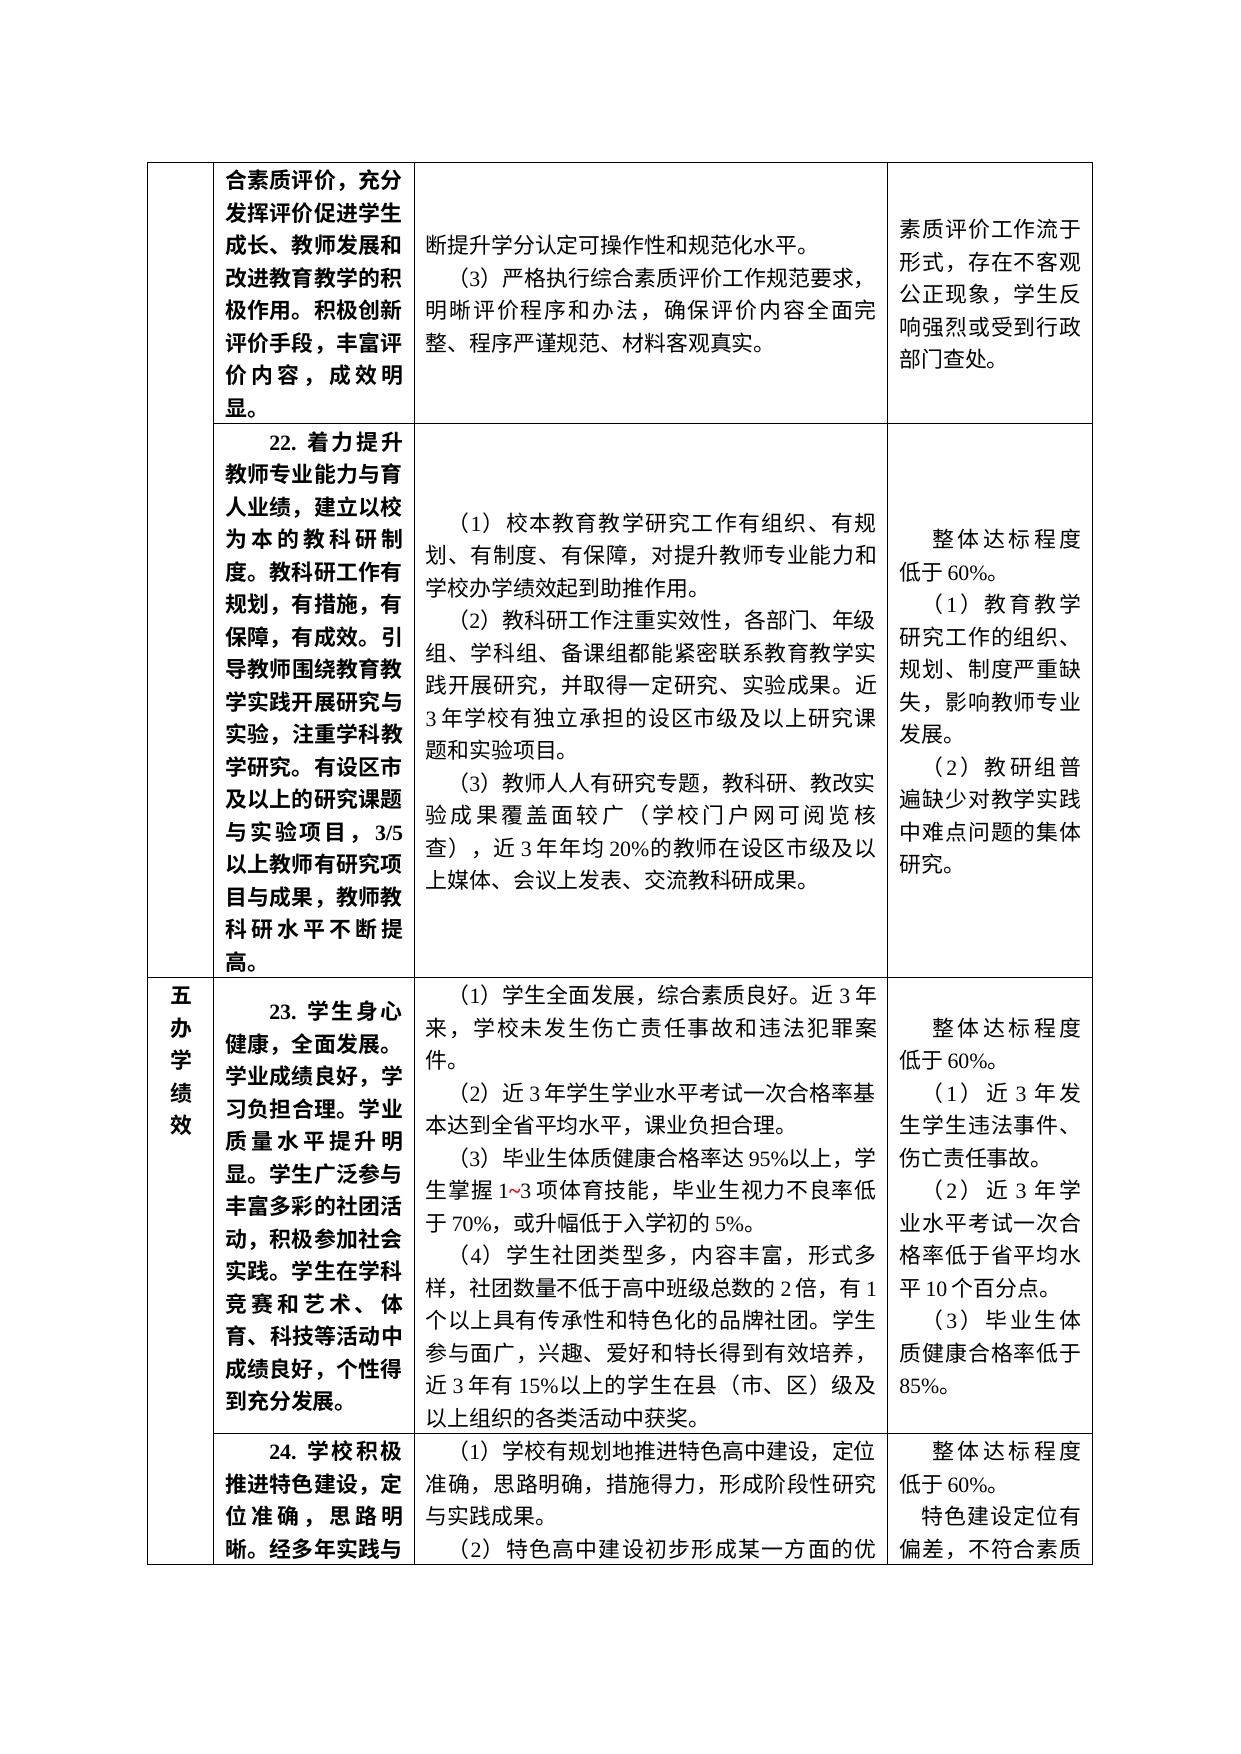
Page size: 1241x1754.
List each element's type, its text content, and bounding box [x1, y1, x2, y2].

table_cell 整体达标程度低于60%。 （1）教育教学研究工作的组织、规划、制度严重缺失，影响教师专业发展。 （2）教研组普遍缺少对教学实践中难点问题的集体研究。 [888, 424, 1092, 977]
table_cell 五 办 学 绩 效 [148, 978, 213, 1564]
table_cell 23. 学生身心健康，全面发展。学业成绩良好，学习负担合理。学业质量水平提升明显。学生广泛参与丰富多彩的社团活动，积极参加社会实践。学生在学科竞赛和艺术、体育、科技等活动中成绩良好，个性得到充分发展。 [214, 978, 414, 1433]
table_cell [415, 163, 887, 423]
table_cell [214, 1434, 414, 1564]
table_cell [888, 163, 1092, 423]
table_cell 22. 着力提升教师专业能力与育人业绩，建立以校为本的教科研制度。教科研工作有规划，有措施，有保障，有成效。引导教师围绕教育教学实践开展研究与实验，注重学科教学研究。有设区市及以上的研究课题与实验项目，3/5以上教师有研究项目与成果，教师教科研水平不断提高。 [214, 424, 414, 977]
table_cell 整体达标程度低于60%。 （1）近3年发生学生违法事件、伤亡责任事故。 （2）近3年学业水平考试一次合格率低于省平均水平10个百分点。 （3）毕业生体质健康合格率低于85%。 [888, 978, 1092, 1433]
table_cell （1）校本教育教学研究工作有组织、有规划、有制度、有保障，对提升教师专业能力和学校办学绩效起到助推作用。 （2）教科研工作注重实效性，各部门、年级组、学科组、备课组都能紧密联系教育教学实践开展研究，并取得一定研究、实验成果。近3年学校有独立承担的设区市级及以上研究课题和实验项目。 （3）教师人人有研究专题，教科研、教改实验成果覆盖面较广（学校门户网可阅览核查），近3年年均20%的教师在设区市级及以上媒体、会议上发表、交流教科研成果。 [415, 424, 887, 977]
table_cell （1）学生全面发展，综合素质良好。近3年来，学校未发生伤亡责任事故和违法犯罪案件。 （2）近3年学生学业水平考试一次合格率基本达到全省平均水平，课业负担合理。 （3）毕业生体质健康合格率达95%以上，学生掌握1~3项体育技能，毕业生视力不良率低于70%，或升幅低于入学初的5%。 （4）学生社团类型多，内容丰富，形式多样，社团数量不低于高中班级总数的2倍，有1个以上具有传承性和特色化的品牌社团。学生参与面广，兴趣、爱好和特长得到有效培养，近3年有15%以上的学生在县（市、区）级及以上组织的各类活动中获奖。 [415, 978, 887, 1433]
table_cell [415, 1434, 887, 1564]
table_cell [214, 163, 414, 423]
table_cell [888, 1434, 1092, 1564]
